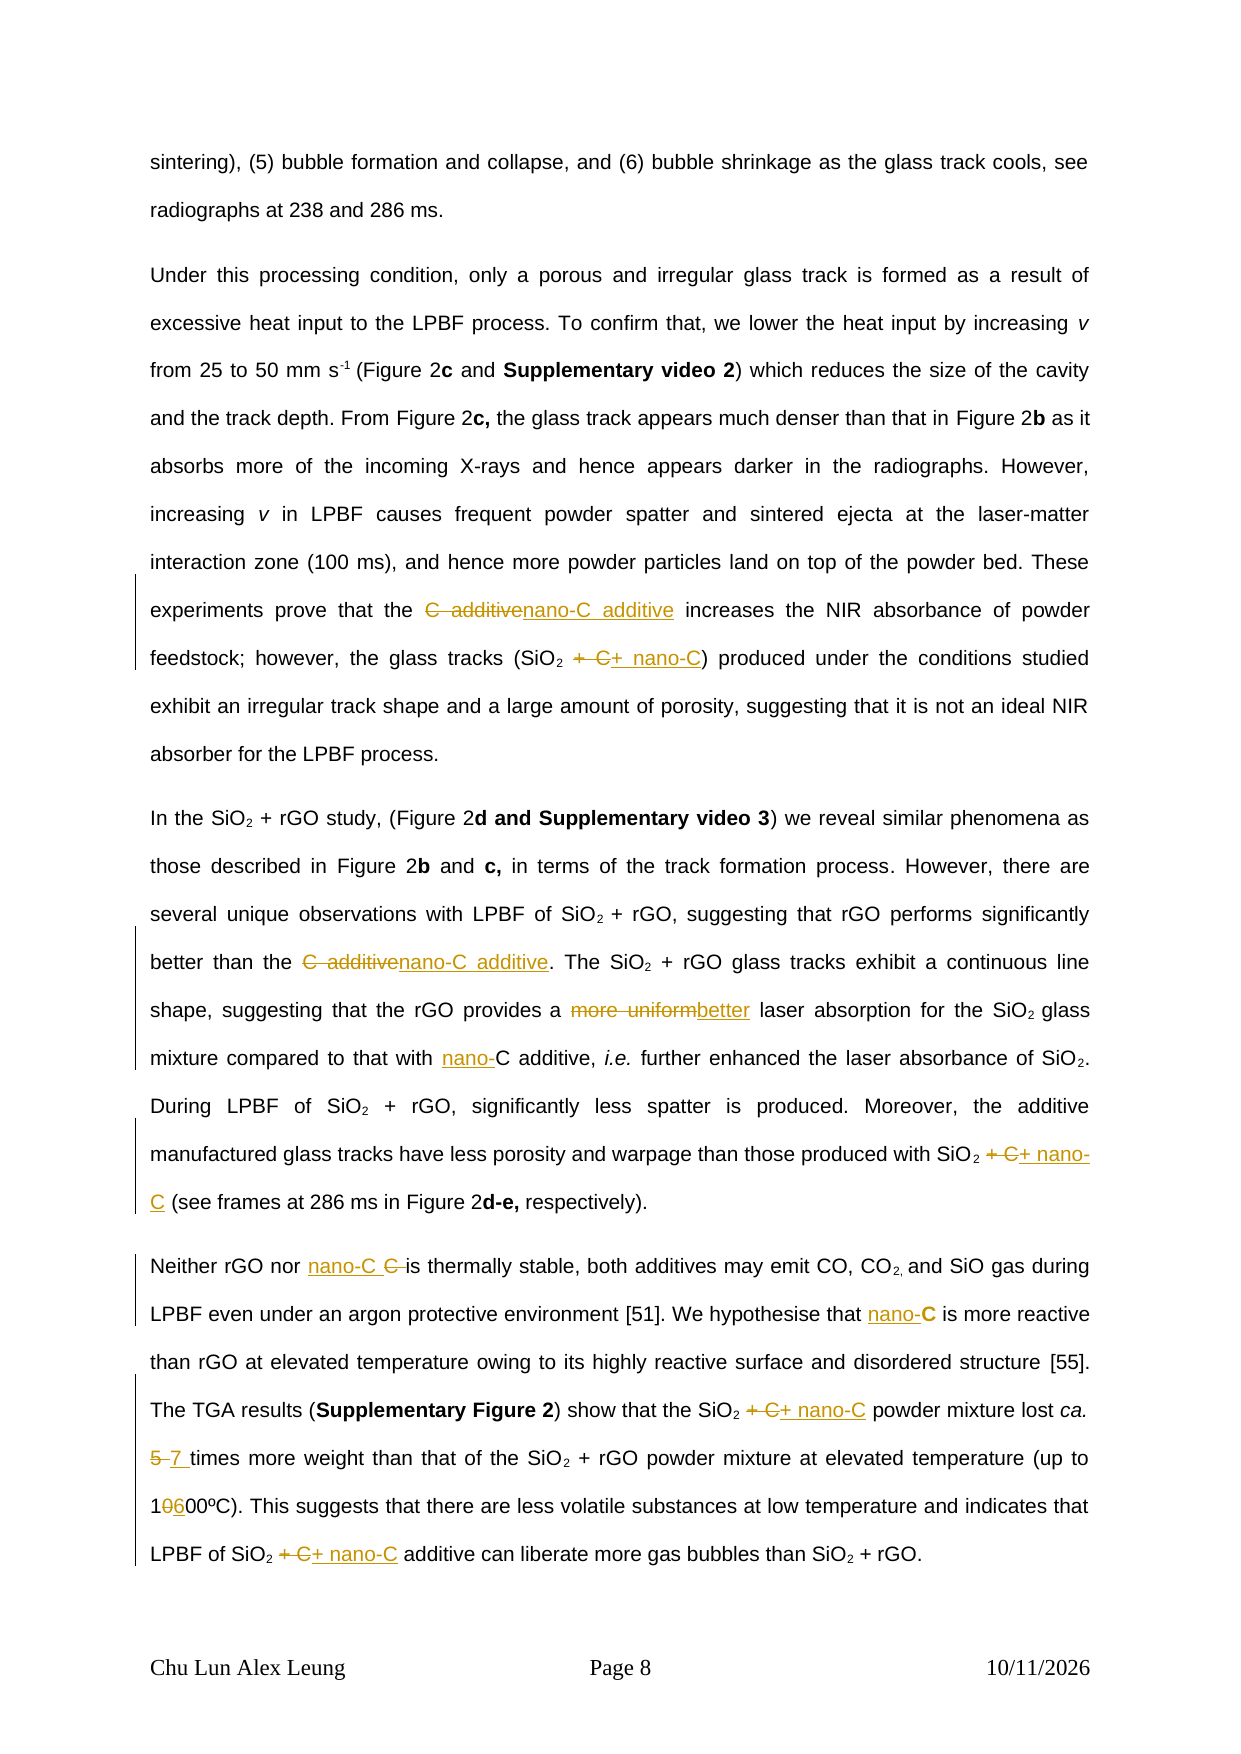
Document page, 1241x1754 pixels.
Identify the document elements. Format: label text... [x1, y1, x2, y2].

text Under this processing condition, only a porous and irregular glass track is formed as a result of excessive heat input to the LPBF process. To confirm that, we lower the heat input by increasing v from 25 to 50 mm s-1 (Figure 2c and Supplementary video 2) which reduces the size of the cavity and the track depth. From Figure 2c, the glass track appears much denser than that in Figure 2b as it absorbs more of the incoming X-rays and hence appears darker in the radiographs. However, increasing v in LPBF causes frequent powder spatter and sintered ejecta at the laser-matter interaction zone (100 ms), and hence more powder particles land on top of the powder bed. These experiments prove that the increases the NIR absorbance of powder feedstock; however, the glass tracks (SiO2 ) produced under the conditions studied exhibit an irregular track shape and a large amount of porosity, suggesting that it is not an ideal NIR absorber for the LPBF process. [150, 262, 1090, 766]
text Neither rGO nor is thermally stable, both additives may emit CO, CO2, and SiO gas during LPBF even under an argon protective environment [51]. We hypothesise that C is more reactive than rGO at elevated temperature owing to its highly reactive surface and disordered structure [55]. The TGA results (Supplementary Figure 2) show that the SiO2 powder mixture lost ca. times more weight than that of the SiO2 + rGO powder mixture at elevated temperature (up to 100ºC). This suggests that there are less volatile substances at low temperature and indicates that LPBF of SiO2 additive can liberate more gas bubbles than SiO2 + rGO. [150, 1254, 1090, 1566]
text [150, 150, 1090, 222]
text In the SiO2 + rGO study, (Figure 2d and Supplementary video 3) we reveal similar phenomena as those described in Figure 2b and c, in terms of the track formation process. However, there are several unique observations with LPBF of SiO2 + rGO, suggesting that rGO performs significantly better than the . The SiO2 + rGO glass tracks exhibit a continuous line shape, suggesting that the rGO provides a laser absorption for the SiO2 glass mixture compared to that with C additive, i.e. further enhanced the laser absorbance of SiO2. During LPBF of SiO2 + rGO, significantly less spatter is produced. Moreover, the additive manufactured glass tracks have less porosity and warpage than those produced with SiO2 (see frames at 286 ms in Figure 2d-e, respectively). [150, 806, 1090, 1213]
